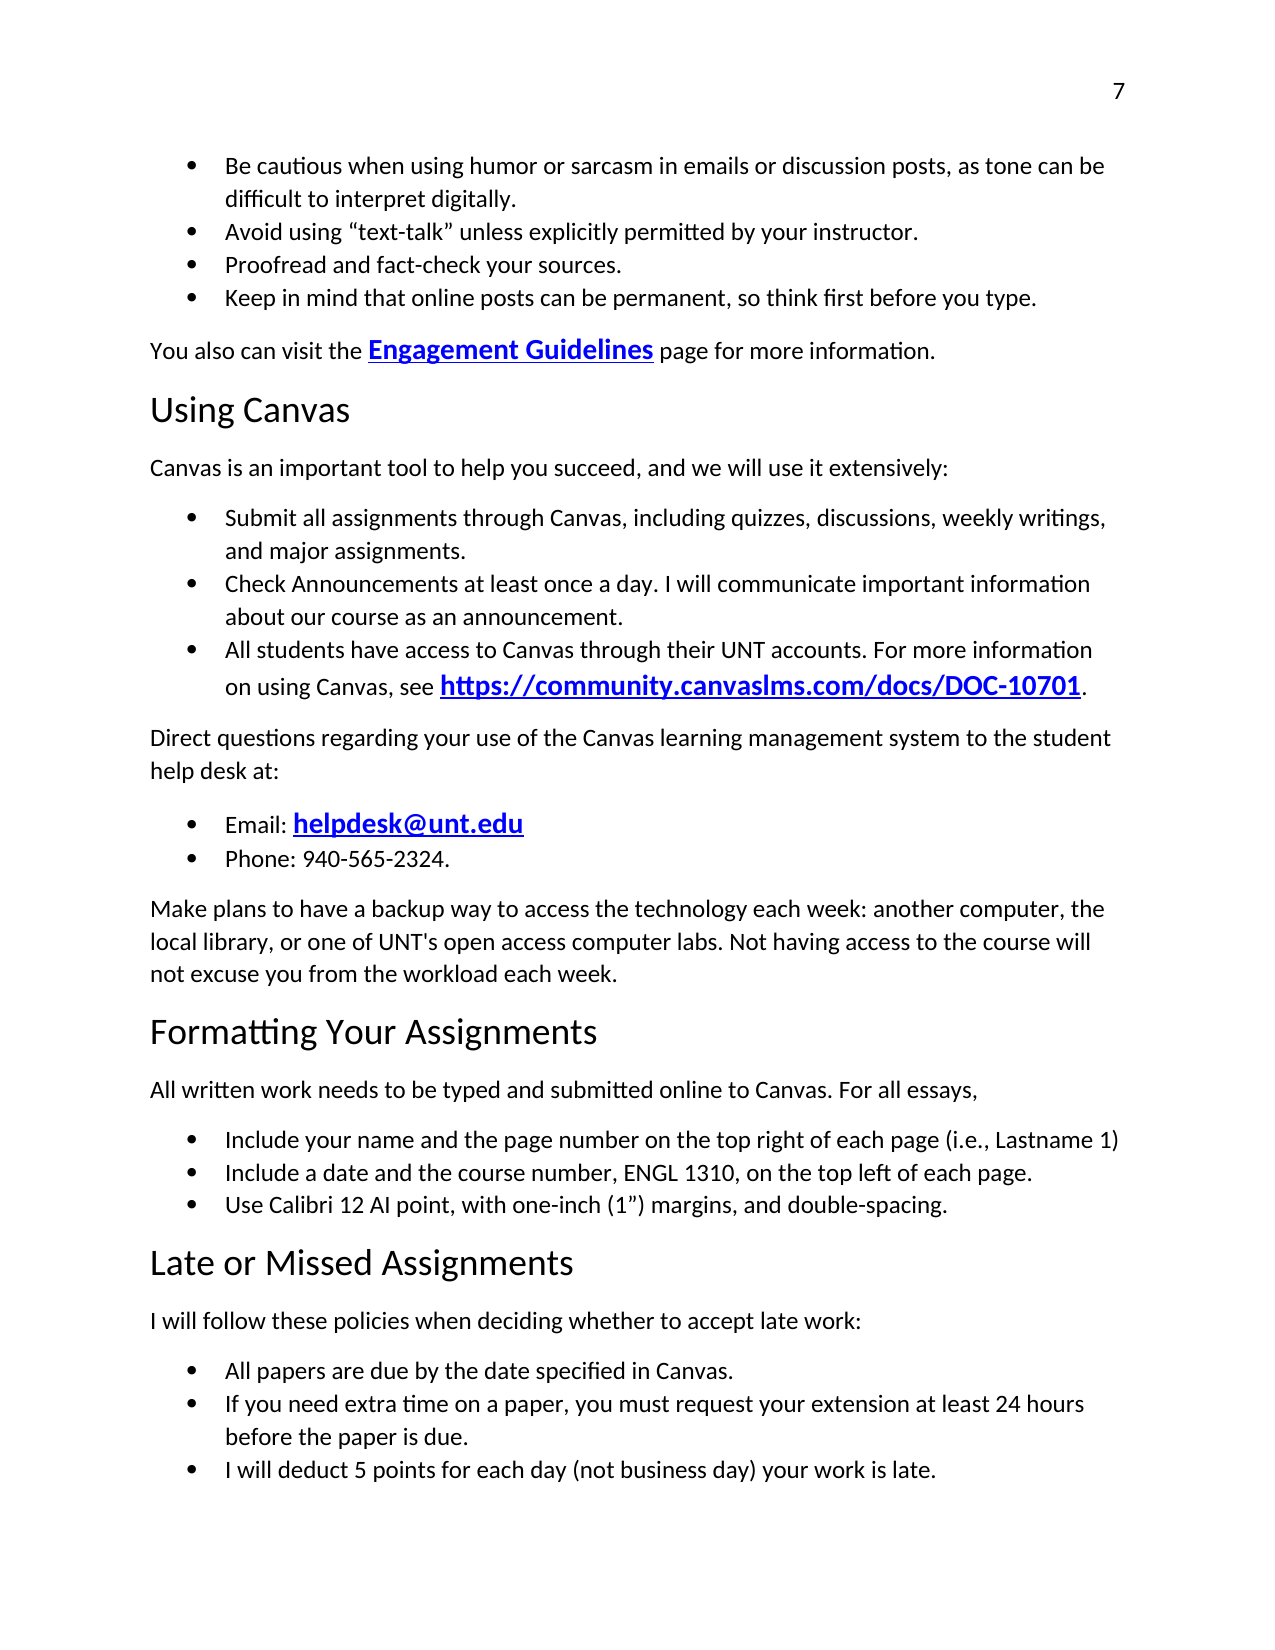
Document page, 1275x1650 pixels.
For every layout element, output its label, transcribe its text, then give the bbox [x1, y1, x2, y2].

text Direct questions regarding your use of the Canvas learning management system to the student help desk at: [150, 722, 1125, 786]
list Be cautious when using humor or sarcasm in emails or discussion posts, as tone can be difficult to interpret digitally. [187, 150, 1125, 213]
text Make plans to have a backup way to access the technology each week: another computer, the local library, or one of UNT's open access computer labs. Not having access to the course will not excuse you from the workload each week. [150, 893, 1125, 989]
list Email: helpdesk@unt.edu [187, 805, 1125, 840]
list Include your name and the page number on the top right of each page (i.e., Lastname 1) [187, 1124, 1125, 1154]
list Check Announcements at least once a day. I will communicate important information about our course as an announcement. [187, 568, 1125, 631]
text I will follow these policies when deciding whether to accept late work: [150, 1305, 1125, 1336]
list Keep in mind that online posts can be permanent, so think first before you type. [187, 282, 1125, 312]
text You also can visit the Engagement Guidelines page for more information. [150, 331, 1125, 367]
list Include a date and the course number, ENGL 1310, on the top left of each page. [187, 1157, 1125, 1187]
text All written work needs to be typed and submitted online to Canvas. For all essays, [150, 1074, 1125, 1105]
text Using Canvas [150, 386, 1125, 432]
list All students have access to Canvas through their UNT accounts. For more information on using Canvas, see https://community.canvaslms.com/docs/DOC-10701. [187, 634, 1125, 703]
list Phone: 940-565-2324. [187, 843, 1125, 874]
text Canvas is an important tool to help you succeed, and we will use it extensively: [150, 452, 1125, 483]
text Late or Missed Assignments [150, 1239, 1125, 1285]
list I will deduct 5 points for each day (not business day) your work is late. [187, 1454, 1125, 1484]
list Use Calibri 12 AI point, with one-inch (1”) margins, and double-spacing. [187, 1190, 1125, 1220]
text Formatting Your Assignments [150, 1008, 1125, 1054]
list Submit all assignments through Canvas, including quizzes, discussions, weekly writings, and major assignments. [187, 502, 1125, 566]
list If you need extra time on a paper, you must request your extension at least 24 hours before the paper is due. [187, 1388, 1125, 1451]
list Proofread and fact-check your sources. [187, 249, 1125, 279]
list All papers are due by the date specified in Canvas. [187, 1355, 1125, 1386]
list Avoid using “text-talk” unless explicitly permitted by your instructor. [187, 216, 1125, 246]
